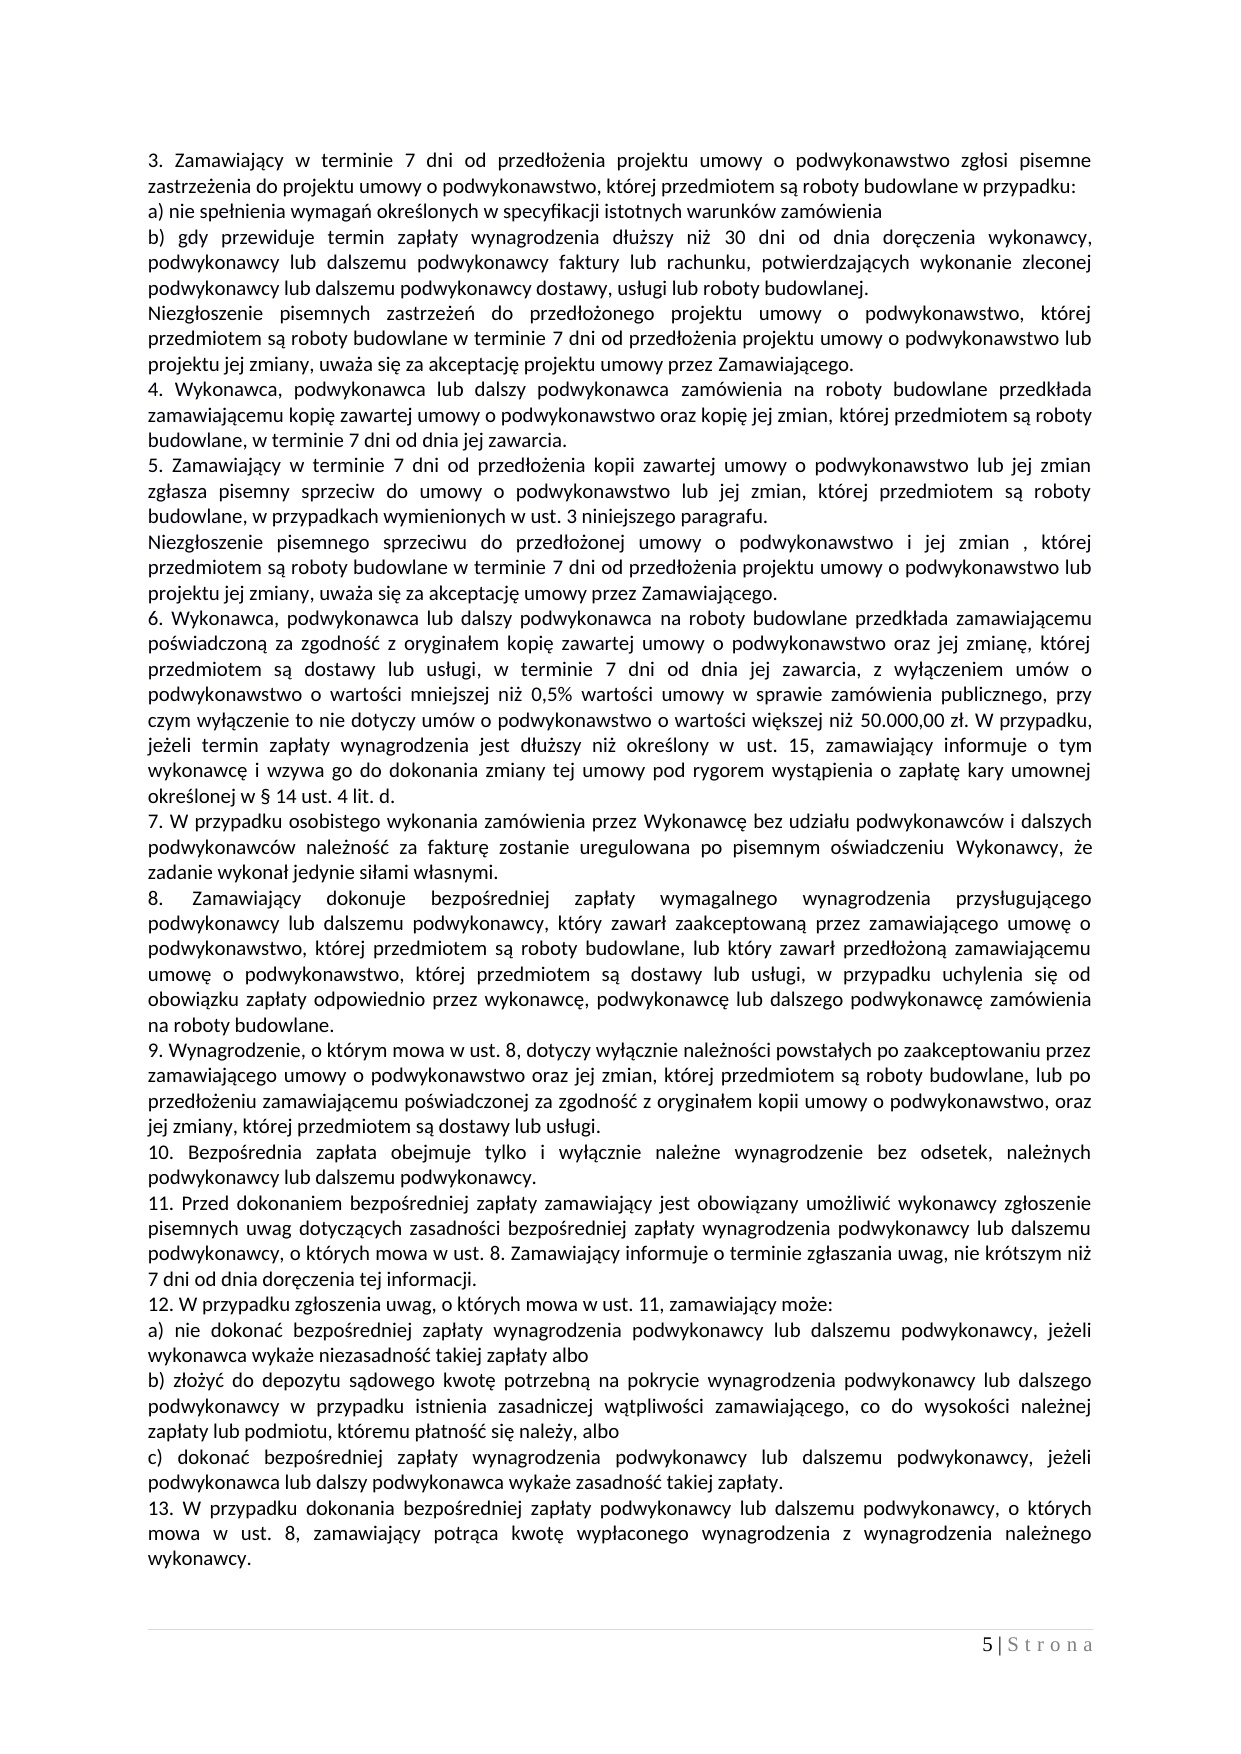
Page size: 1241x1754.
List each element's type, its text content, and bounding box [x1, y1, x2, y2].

text 6. Wykonawca, podwykonawca lub dalszy podwykonawca na roboty budowlane przedkłada zamawiającemu poświadczoną za zgodność z oryginałem kopię zawartej umowy o podwykonawstwo oraz jej zmianę, której przedmiotem są dostawy lub usługi, w terminie 7 dni od dnia jej zawarcia, z wyłączeniem umów o podwykonawstwo o wartości mniejszej niż 0,5% wartości umowy w sprawie zamówienia publicznego, przy czym wyłączenie to nie dotyczy umów o podwykonawstwo o wartości większej niż 50.000,00 zł. W przypadku, jeżeli termin zapłaty wynagrodzenia jest dłuższy niż określony w ust. 15, zamawiający informuje o tym wykonawcę i wzywa go do dokonania zmiany tej umowy pod rygorem wystąpienia o zapłatę kary umownej określonej w § 14 ust. 4 lit. d. [148, 605, 1093, 808]
text 8. Zamawiający dokonuje bezpośredniej zapłaty wymagalnego wynagrodzenia przysługującego podwykonawcy lub dalszemu podwykonawcy, który zawarł zaakceptowaną przez zamawiającego umowę o podwykonawstwo, której przedmiotem są roboty budowlane, lub który zawarł przedłożoną zamawiającemu umowę o podwykonawstwo, której przedmiotem są dostawy lub usługi, w przypadku uchylenia się od obowiązku zapłaty odpowiednio przez wykonawcę, podwykonawcę lub dalszego podwykonawcę zamówienia na roboty budowlane. [148, 885, 1093, 1037]
text 10. Bezpośrednia zapłata obejmuje tylko i wyłącznie należne wynagrodzenie bez odsetek, należnych podwykonawcy lub dalszemu podwykonawcy. [148, 1139, 1093, 1190]
text Niezgłoszenie pisemnych zastrzeżeń do przedłożonego projektu umowy o podwykonawstwo, której przedmiotem są roboty budowlane w terminie 7 dni od przedłożenia projektu umowy o podwykonawstwo lub projektu jej zmiany, uważa się za akceptację projektu umowy przez Zamawiającego. [148, 300, 1093, 376]
text 11. Przed dokonaniem bezpośredniej zapłaty zamawiający jest obowiązany umożliwić wykonawcy zgłoszenie pisemnych uwag dotyczących zasadności bezpośredniej zapłaty wynagrodzenia podwykonawcy lub dalszemu podwykonawcy, o których mowa w ust. 8. Zamawiający informuje o terminie zgłaszania uwag, nie krótszym niż 7 dni od dnia doręczenia tej informacji. [148, 1190, 1093, 1291]
text 5. Zamawiający w terminie 7 dni od przedłożenia kopii zawartej umowy o podwykonawstwo lub jej zmian zgłasza pisemny sprzeciw do umowy o podwykonawstwo lub jej zmian, której przedmiotem są roboty budowlane, w przypadkach wymienionych w ust. 3 niniejszego paragrafu. [148, 453, 1093, 529]
text Niezgłoszenie pisemnego sprzeciwu do przedłożonej umowy o podwykonawstwo i jej zmian , której przedmiotem są roboty budowlane w terminie 7 dni od przedłożenia projektu umowy o podwykonawstwo lub projektu jej zmiany, uważa się za akceptację umowy przez Zamawiającego. [148, 529, 1093, 605]
text 4. Wykonawca, podwykonawca lub dalszy podwykonawca zamówienia na roboty budowlane przedkłada zamawiającemu kopię zawartej umowy o podwykonawstwo oraz kopię jej zmian, której przedmiotem są roboty budowlane, w terminie 7 dni od dnia jej zawarcia. [148, 376, 1093, 453]
text b) gdy przewiduje termin zapłaty wynagrodzenia dłuższy niż 30 dni od dnia doręczenia wykonawcy, podwykonawcy lub dalszemu podwykonawcy faktury lub rachunku, potwierdzających wykonanie zleconej podwykonawcy lub dalszemu podwykonawcy dostawy, usługi lub roboty budowlanej. [148, 224, 1093, 300]
text 7. W przypadku osobistego wykonania zamówienia przez Wykonawcę bez udziału podwykonawców i dalszych podwykonawców należność za fakturę zostanie uregulowana po pisemnym oświadczeniu Wykonawcy, że zadanie wykonał jedynie siłami własnymi. [148, 808, 1093, 885]
text a) nie dokonać bezpośredniej zapłaty wynagrodzenia podwykonawcy lub dalszemu podwykonawcy, jeżeli wykonawca wykaże niezasadność takiej zapłaty albo [148, 1317, 1093, 1368]
text a) nie spełnienia wymagań określonych w specyfikacji istotnych warunków zamówienia [148, 198, 1093, 224]
text 13. W przypadku dokonania bezpośredniej zapłaty podwykonawcy lub dalszemu podwykonawcy, o których mowa w ust. 8, zamawiający potrąca kwotę wypłaconego wynagrodzenia z wynagrodzenia należnego wykonawcy. [148, 1495, 1093, 1571]
text 3. Zamawiający w terminie 7 dni od przedłożenia projektu umowy o podwykonawstwo zgłosi pisemne zastrzeżenia do projektu umowy o podwykonawstwo, której przedmiotem są roboty budowlane w przypadku: [148, 148, 1093, 198]
text b) złożyć do depozytu sądowego kwotę potrzebną na pokrycie wynagrodzenia podwykonawcy lub dalszego podwykonawcy w przypadku istnienia zasadniczej wątpliwości zamawiającego, co do wysokości należnej zapłaty lub podmiotu, któremu płatność się należy, albo [148, 1368, 1093, 1444]
text 9. Wynagrodzenie, o którym mowa w ust. 8, dotyczy wyłącznie należności powstałych po zaakceptowaniu przez zamawiającego umowy o podwykonawstwo oraz jej zmian, której przedmiotem są roboty budowlane, lub po przedłożeniu zamawiającemu poświadczonej za zgodność z oryginałem kopii umowy o podwykonawstwo, oraz jej zmiany, której przedmiotem są dostawy lub usługi. [148, 1037, 1093, 1139]
text c) dokonać bezpośredniej zapłaty wynagrodzenia podwykonawcy lub dalszemu podwykonawcy, jeżeli podwykonawca lub dalszy podwykonawca wykaże zasadność takiej zapłaty. [148, 1444, 1093, 1495]
text 12. W przypadku zgłoszenia uwag, o których mowa w ust. 11, zamawiający może: [148, 1291, 1093, 1317]
